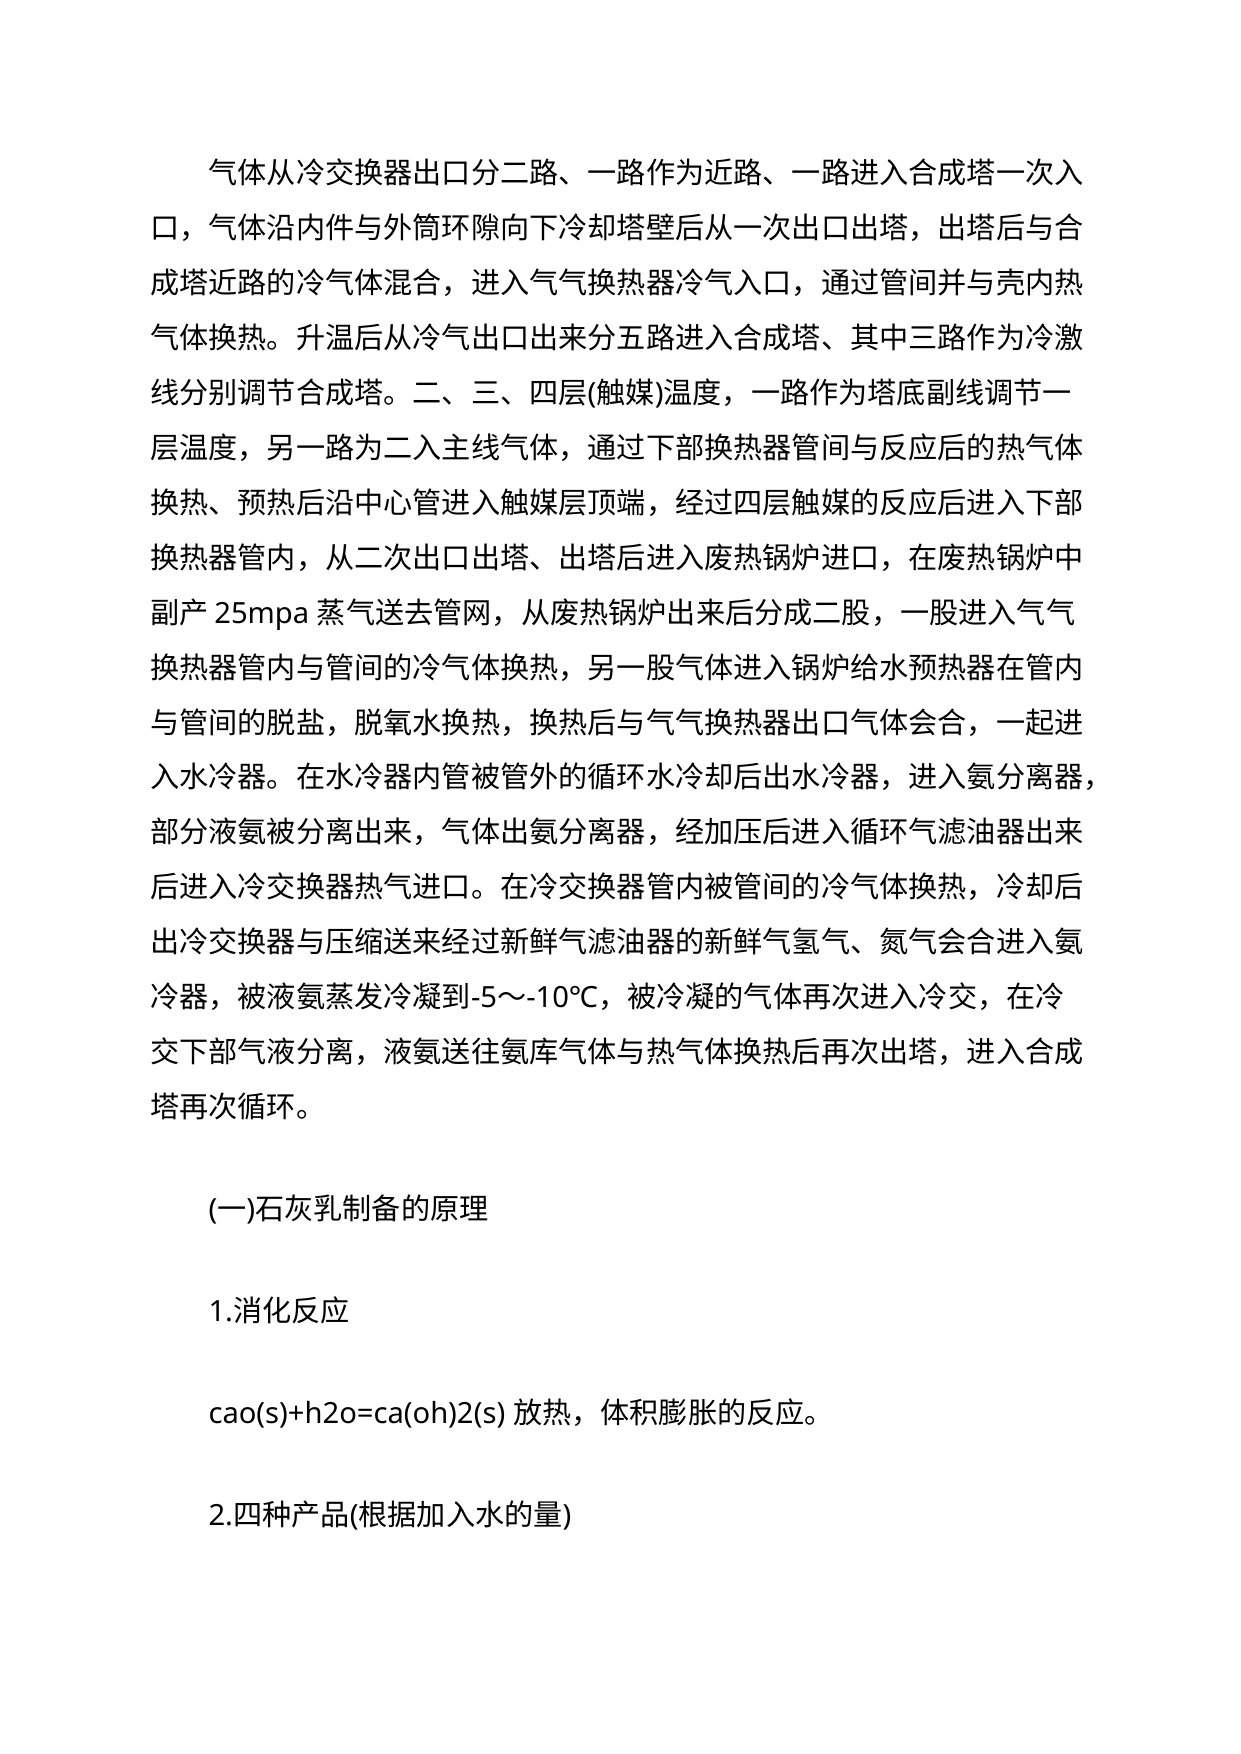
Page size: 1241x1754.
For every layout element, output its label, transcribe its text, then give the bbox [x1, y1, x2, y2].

text cao(s)+h2o=ca(oh)2(s) 放热，体积膨胀的反应。 [150, 1389, 1090, 1432]
text 气体从冷交换器出口分二路、一路作为近路、一路进入合成塔一次入口，气体沿内件与外筒环隙向下冷却塔壁后从一次出口出塔，出塔后与合成塔近路的冷气体混合，进入气气换热器冷气入口，通过管间并与壳内热气体换热。升温后从冷气出口出来分五路进入合成塔、其中三路作为冷激线分别调节合成塔。二、三、四层(触媒)温度，一路作为塔底副线调节一层温度，另一路为二入主线气体，通过下部换热器管间与反应后的热气体换热、预热后沿中心管进入触媒层顶端，经过四层触媒的反应后进入下部换热器管内，从二次出口出塔、出塔后进入废热锅炉进口，在废热锅炉中副产25mpa 蒸气送去管网，从废热锅炉出来后分成二股，一股进入气气换热器管内与管间的冷气体换热，另一股气体进入锅炉给水预热器在管内与管间的脱盐，脱氧水换热，换热后与气气换热器出口气体会合，一起进入水冷器。在水冷器内管被管外的循环水冷却后出水冷器，进入氨分离器，部分液氨被分离出来，气体出氨分离器，经加压后进入循环气滤油器出来后进入冷交换器热气进口。在冷交换器管内被管间的冷气体换热，冷却后出冷交换器与压缩送来经过新鲜气滤油器的新鲜气氢气、氮气会合进入氨冷器，被液氨蒸发冷凝到-5～-10℃，被冷凝的气体再次进入冷交，在冷交下部气液分离，液氨送往氨库气体与热气体换热后再次出塔，进入合成塔再次循环。 [150, 150, 1090, 1126]
text 1.消化反应 [150, 1287, 1090, 1330]
text (一)石灰乳制备的原理 [150, 1185, 1090, 1228]
text 2.四种产品(根据加入水的量) [150, 1491, 1090, 1534]
